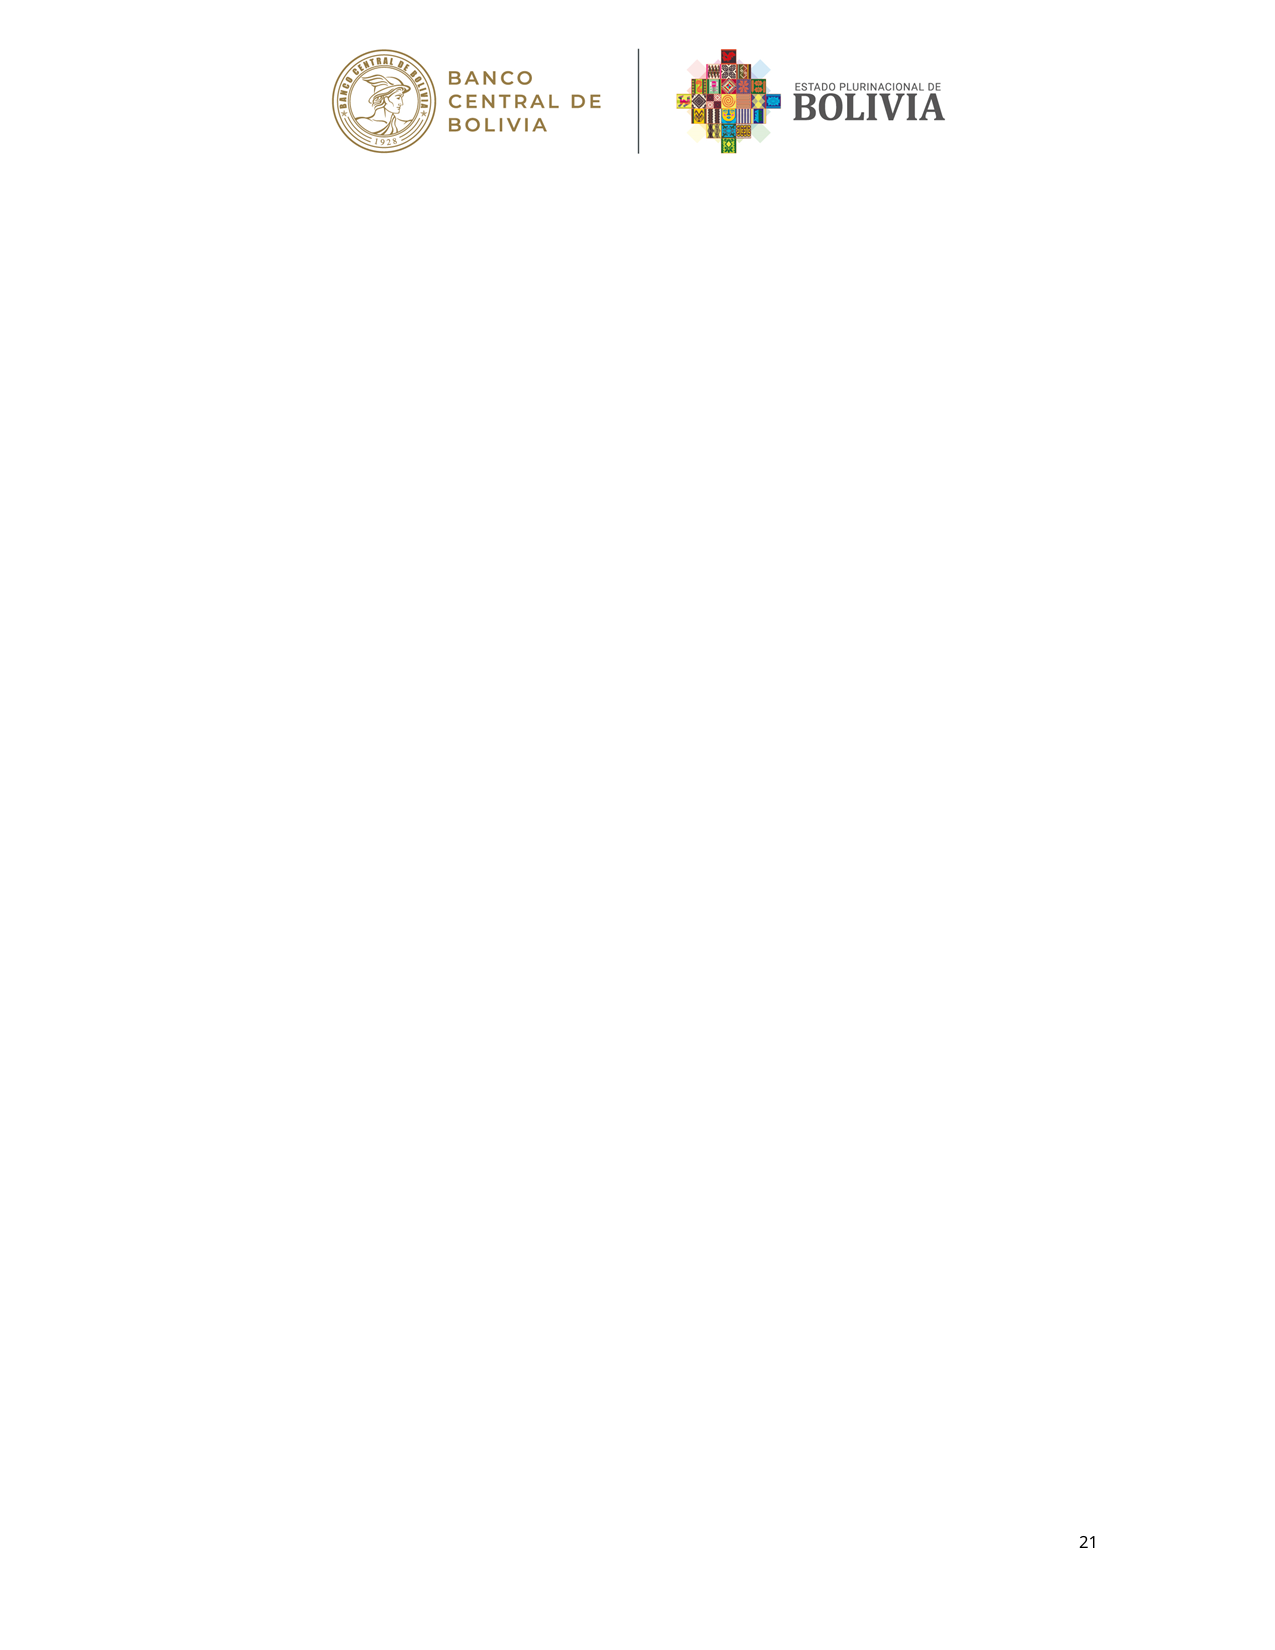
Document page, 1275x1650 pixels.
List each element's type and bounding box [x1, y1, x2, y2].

picture [0, 2, 1275, 194]
